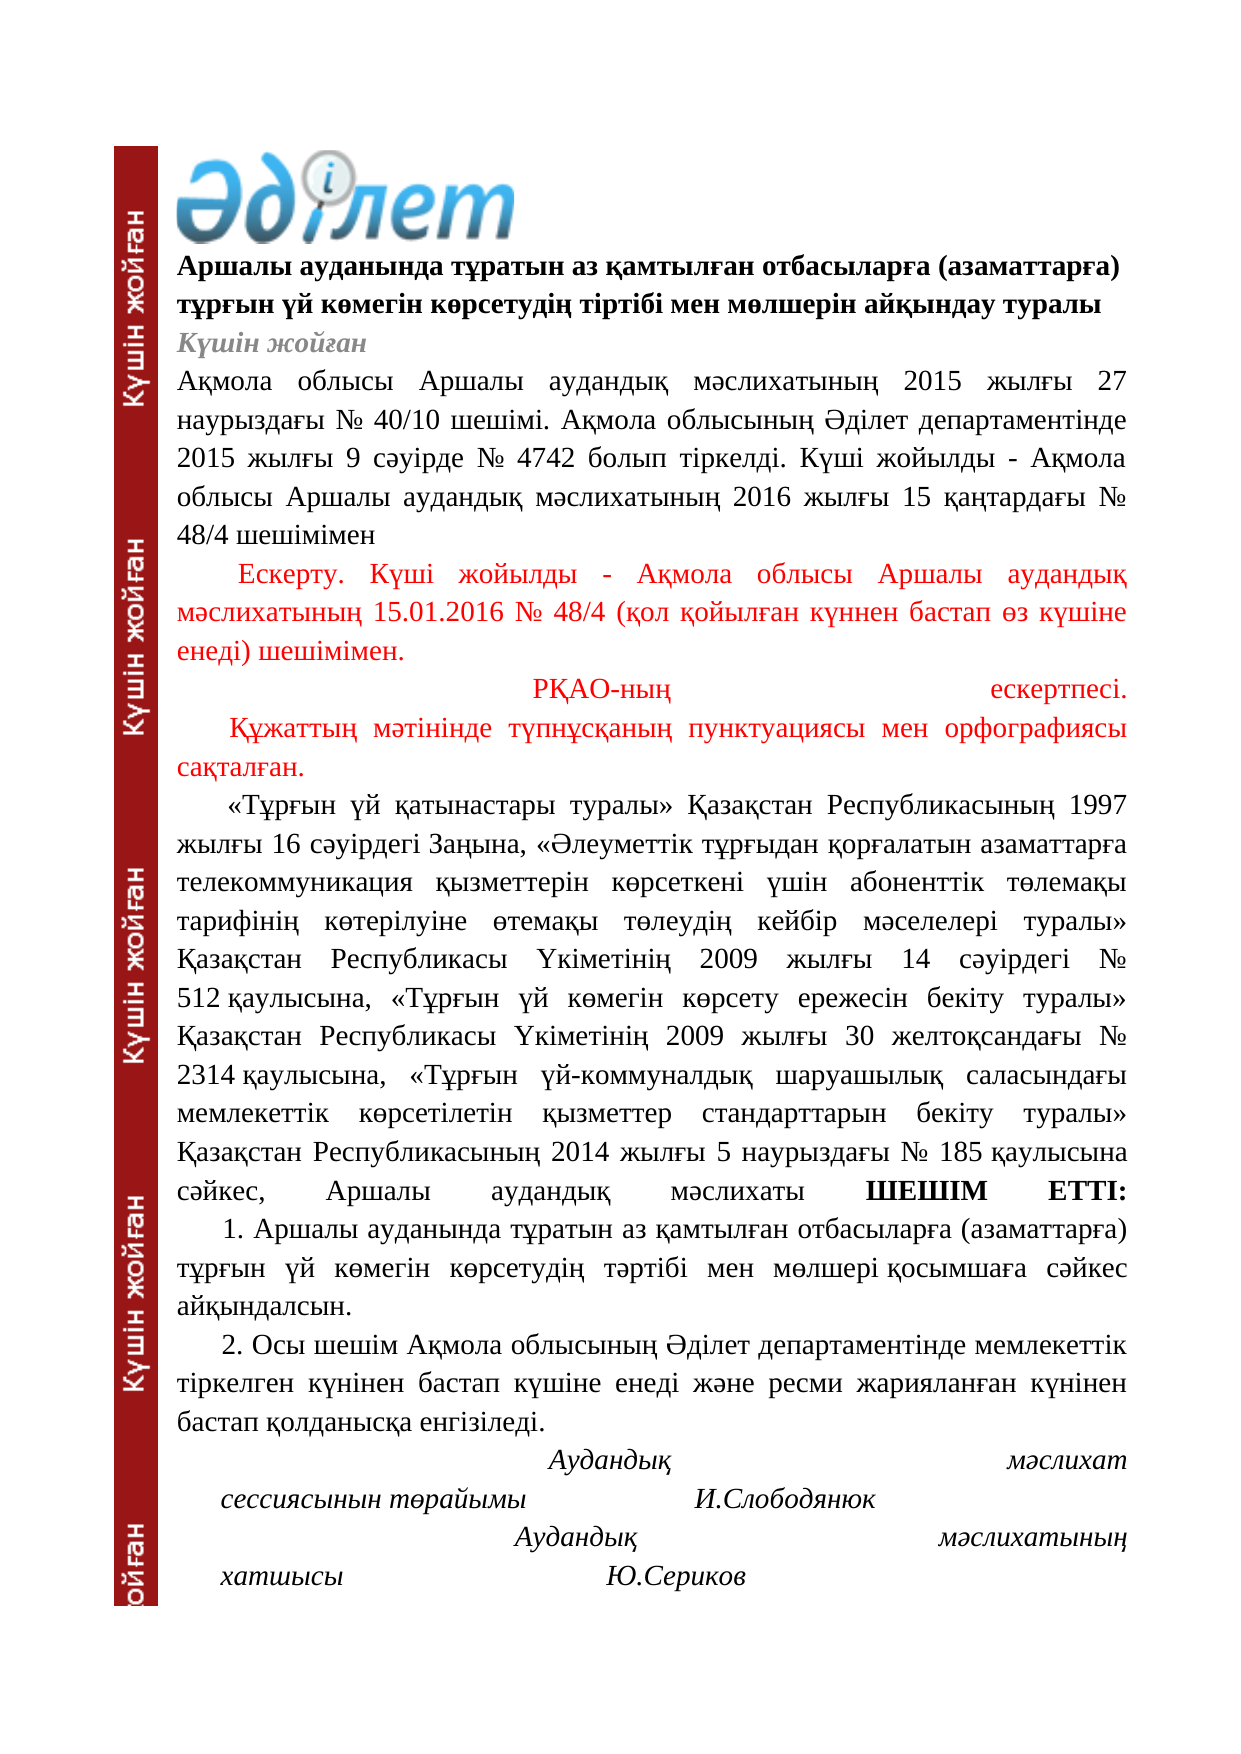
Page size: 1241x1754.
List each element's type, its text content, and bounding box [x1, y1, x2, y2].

picture [176, 150, 515, 244]
text «Тұрғын үй қатынастары туралы» Қазақстан Республикасының 1997 жылғы 16 сәуірдегі Заңына, «Әлеуметтік тұрғыдан қорғалатын азаматтарға телекоммуникация қызметтерін көрсеткені үшін абоненттік төлемақы тарифінің көтерілуіне өтемақы төлеудің кейбір мәселелері туралы» Қазақстан Республикасы Үкіметінің 2009 жылғы 14 сәуірдегі № 512 қаулысына, «Тұрғын үй көмегін көрсету ережесін бекіту туралы» Қазақстан Республикасы Үкіметінің 2009 жылғы 30 желтоқсандағы № 2314 қаулысына, «Тұрғын үй-коммуналдық шаруашылық саласындағы мемлекеттік көрсетілетін қызметтер стандарттарын бекіту туралы» Қазақстан Республикасының 2014 жылғы 5 наурыздағы № 185 қаулысына сәйкес, Аршалы аудандық мәслихаты ШЕШІМ ЕТТІ: 1. Аршалы ауданында тұратын аз қамтылған отбасыларға (азаматтарға) тұрғын үй көмегін көрсетудің тәртібі мен мөлшері қосымшаға сәйкес айқындалсын. 2. Осы шешім Ақмола облысының Әділет департаментінде мемлекеттік тіркелген күнінен бастап күшіне енеді және ресми жарияланған күнінен бастап қолданысқа енгізіледі. [112, 787, 1128, 1437]
picture [114, 146, 158, 248]
picture [114, 320, 158, 325]
text РҚАО-ның ескертпесі. Құжаттың мәтінінде түпнұсқаның пунктуациясы мен орфографиясы сақталған. [112, 672, 1128, 782]
text Күшін жойған [112, 325, 1128, 358]
picture [114, 1514, 158, 1519]
text Аудандық мәслихатының хатшысы Ю.Сериков [112, 1519, 1128, 1592]
picture [114, 358, 158, 363]
picture [114, 782, 158, 787]
text Аудандық мәслихат сессиясынын төрайымы И.Слободянюк [112, 1442, 1128, 1514]
text Ақмола облысы Аршалы аудандық мәслихатының 2015 жылғы 27 наурыздағы № 40/10 шешімі. Ақмола облысының Әділет департаментінде 2015 жылғы 9 сәуірде № 4742 болып тіркелді. Күші жойылды - Ақмола облысы Аршалы аудандық мәслихатының 2016 жылғы 15 қаңтардағы № 48/4 шешімімен [112, 363, 1128, 551]
picture [114, 551, 158, 556]
picture [114, 667, 158, 672]
picture [114, 1437, 158, 1442]
picture [114, 1592, 158, 1606]
text Ескерту. Күші жойылды - Ақмола облысы Аршалы аудандық мәслихатының 15.01.2016 № 48/4 (қол қойылған күннен бастап өз күшіне енеді) шешімімен. [112, 556, 1128, 667]
text Аршалы ауданында тұратын аз қамтылған отбасыларға (азаматтарға) тұрғын үй көмегін көрсетудің тіртібі мен мөлшерін айқындау туралы [112, 248, 1128, 320]
